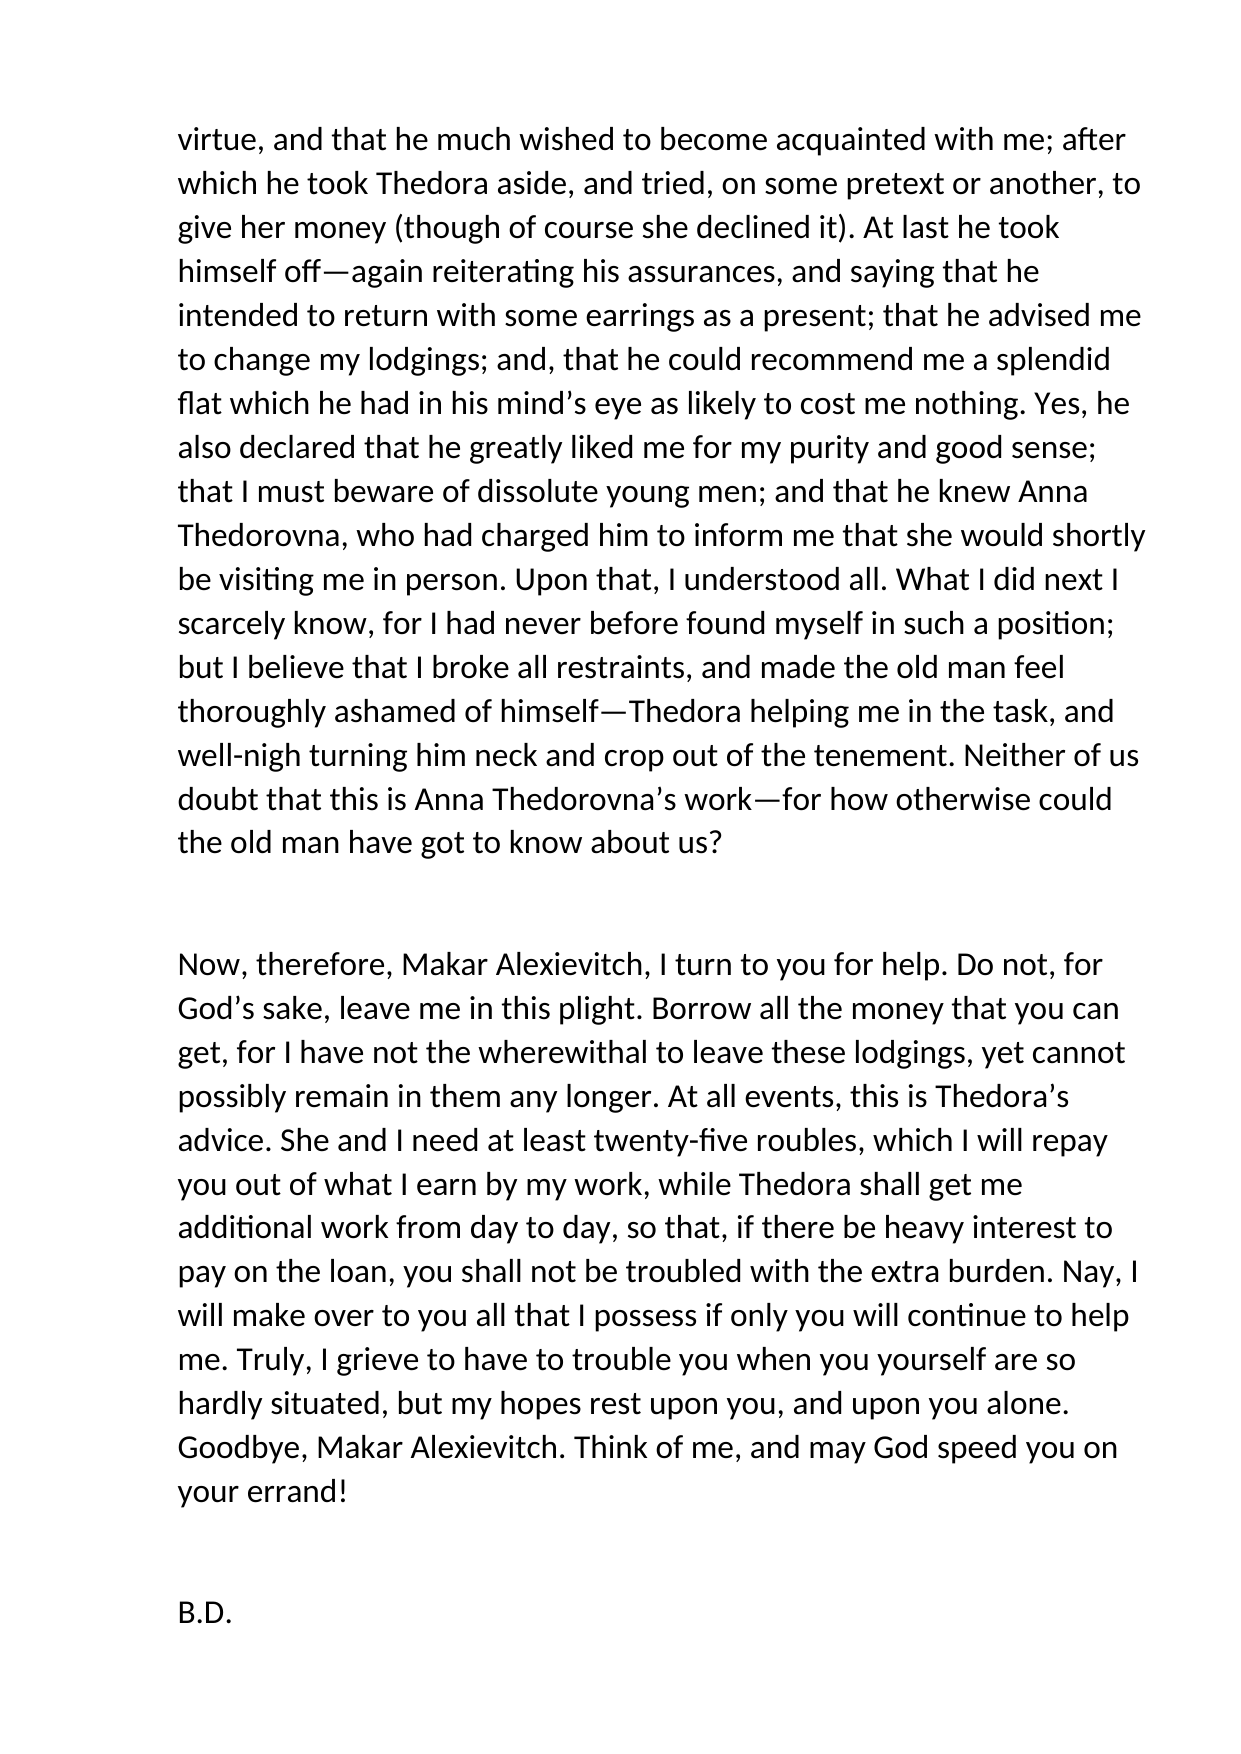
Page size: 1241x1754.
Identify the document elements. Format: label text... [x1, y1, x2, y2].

text Now, therefore, Makar Alexievitch, I turn to you for help. Do not, for God’s sake, leave me in this plight. Borrow all the money that you can get, for I have not the wherewithal to leave these lodgings, yet cannot possibly remain in them any longer. At all events, this is Thedora’s advice. She and I need at least twenty-five roubles, which I will repay you out of what I earn by my work, while Thedora shall get me additional work from day to day, so that, if there be heavy interest to pay on the loan, you shall not be troubled with the extra burden. Nay, I will make over to you all that I possess if only you will continue to help me. Truly, I grieve to have to trouble you when you yourself are so hardly situated, but my hopes rest upon you, and upon you alone. Goodbye, Makar Alexievitch. Think of me, and may God speed you on your errand! [177, 943, 1152, 1511]
text B.D. [177, 1591, 1152, 1632]
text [177, 118, 1152, 862]
